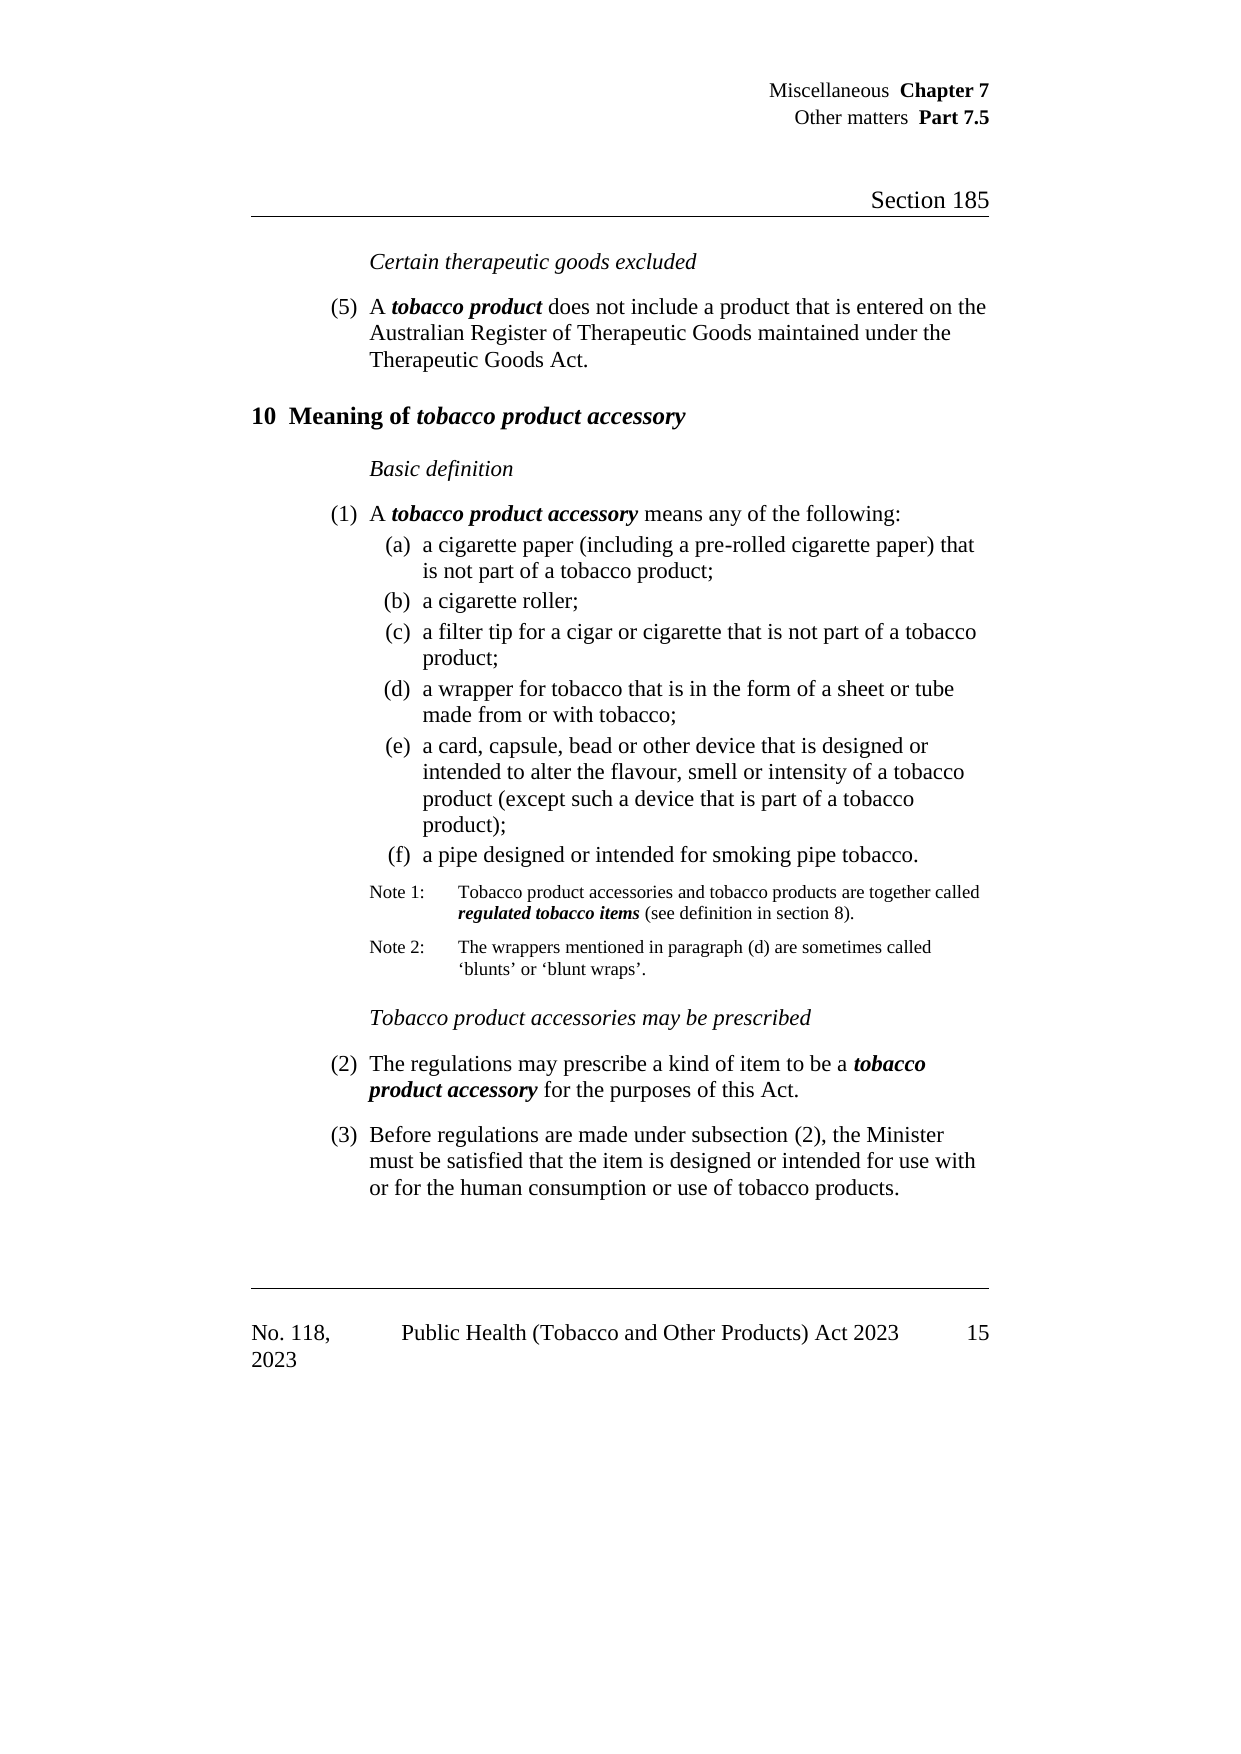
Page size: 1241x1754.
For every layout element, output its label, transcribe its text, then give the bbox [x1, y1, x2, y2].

text (d) a wrapper for tobacco that is in the form of a sheet or tube made from or with tobacco; [251, 675, 989, 728]
text (5) A tobacco product does not include a product that is entered on the Australian Register of Therapeutic Goods maintained under the Therapeutic Goods Act. [251, 293, 989, 372]
text Basic definition [369, 455, 989, 481]
text Tobacco product accessories may be prescribed [369, 1004, 989, 1031]
text 10 Meaning of tobacco product accessory [251, 401, 989, 430]
text Note 1: Tobacco product accessories and tobacco products are together called regulated tobacco items (see definition in section 8). [369, 881, 989, 924]
text (1) A tobacco product accessory means any of the following: [251, 500, 989, 527]
text (a) a cigarette paper (including a pre-rolled cigarette paper) that is not part of a tobacco product; [251, 531, 989, 583]
text (3) Before regulations are made under subsection (2), the Minister must be satisfied that the item is designed or intended for use with or for the human consumption or use of tobacco products. [251, 1121, 989, 1200]
text (c) a filter tip for a cigar or cigarette that is not part of a tobacco product; [251, 618, 989, 671]
text (b) a cigarette roller; [251, 588, 989, 614]
text Certain therapeutic goods excluded [369, 248, 989, 274]
text (e) a card, capsule, bead or other device that is designed or intended to alter the flavour, smell or intensity of a tobacco product (except such a device that is part of a tobacco product); [251, 732, 989, 837]
text (2) The regulations may prescribe a kind of item to be a tobacco product accessory for the purposes of this Act. [251, 1049, 989, 1102]
text Note 2: The wrappers mentioned in paragraph (d) are sometimes called ‘blunts’ or ‘blunt wraps’. [369, 936, 989, 979]
text (f) a pipe designed or intended for smoking pipe tobacco. [251, 841, 989, 868]
